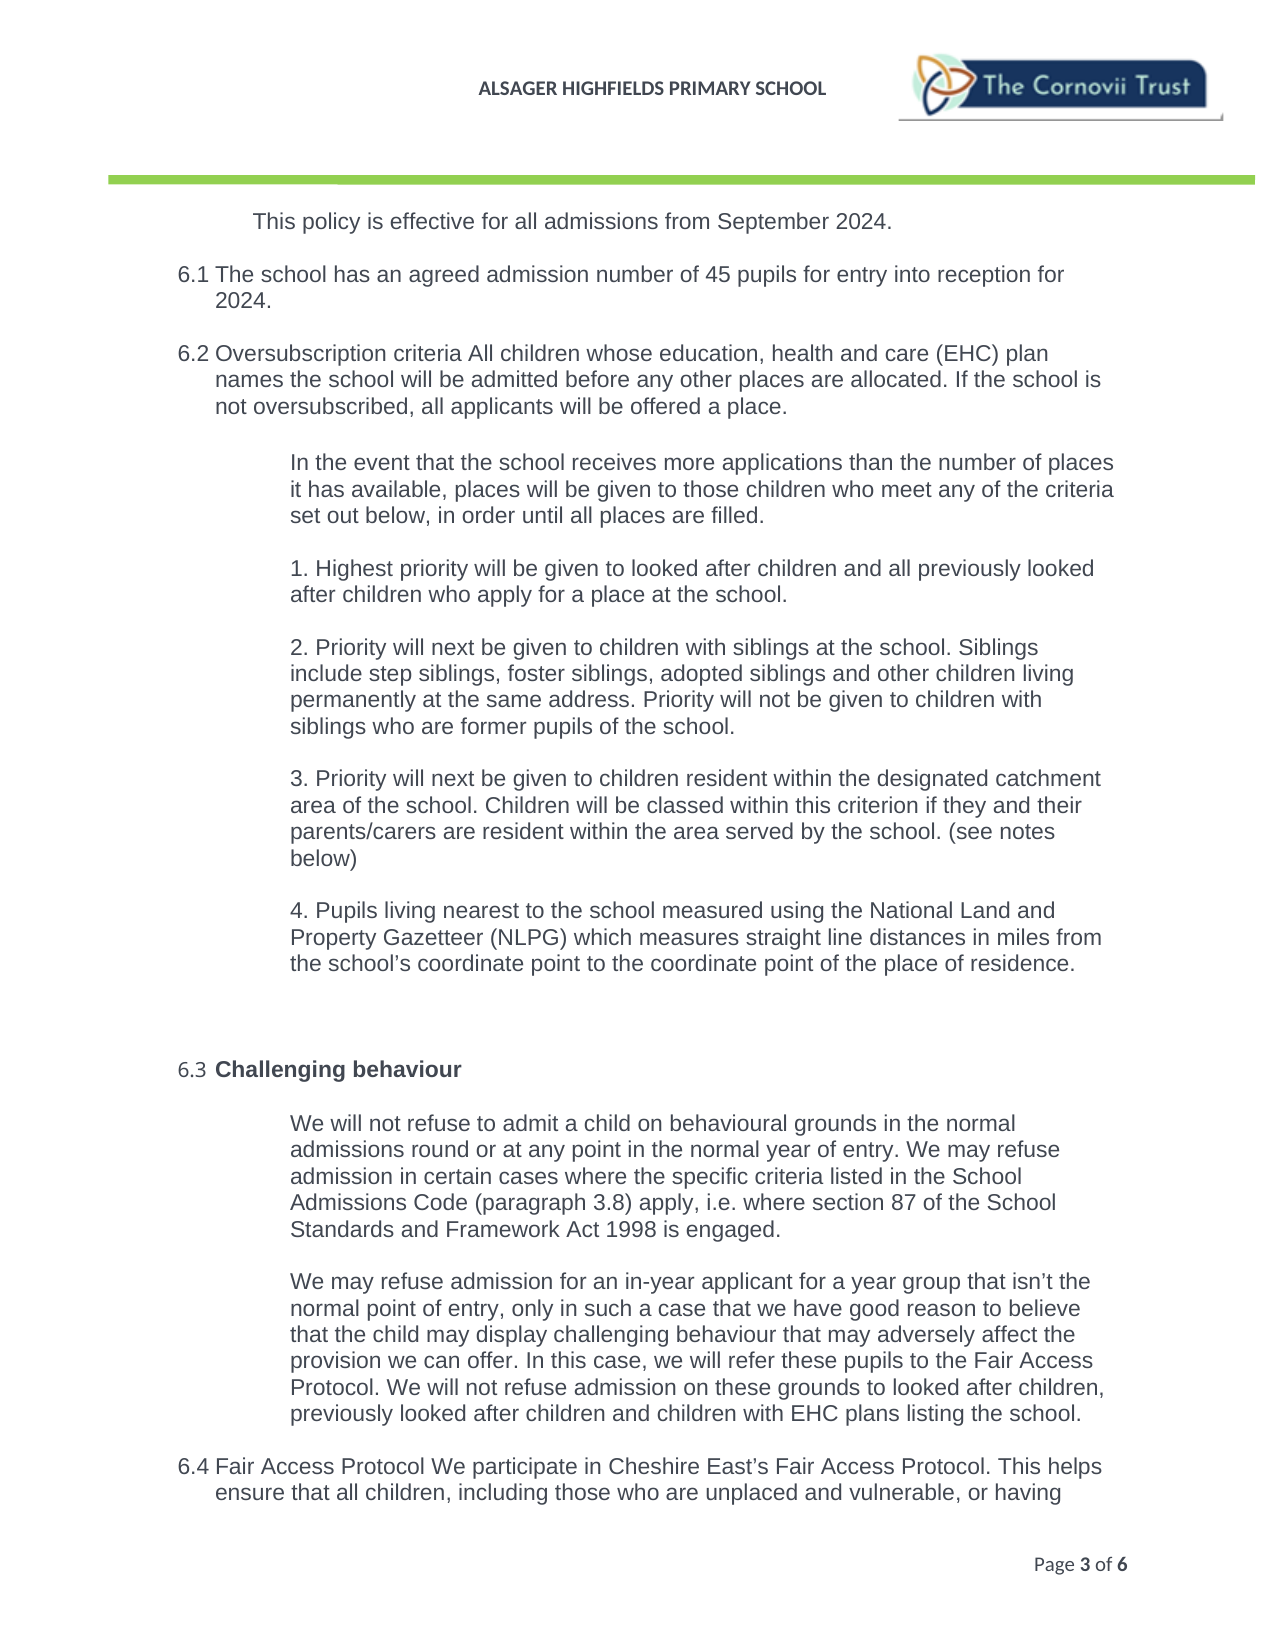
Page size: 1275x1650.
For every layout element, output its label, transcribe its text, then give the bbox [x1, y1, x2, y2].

picture [898, 40, 1224, 121]
list In the event that the school receives more applications than the number of places it has available, places will be given to those children who meet any of the criteria set out below, in order until all places are filled. [290, 449, 1115, 528]
list 4. Pupils living nearest to the school measured using the National Land and Property Gazetteer (NLPG) which measures straight line distances in miles from the school’s coordinate point to the coordinate point of the place of residence. [290, 897, 1115, 976]
list 2. Priority will next be given to children with siblings at the school. Siblings include step siblings, foster siblings, adopted siblings and other children living permanently at the same address. Priority will not be given to children with siblings who are former pupils of the school. [290, 634, 1115, 739]
list We may refuse admission for an in-year applicant for a year group that isn’t the normal point of entry, only in such a case that we have good reason to believe that the child may display challenging behaviour that may adversely affect the provision we can offer. In this case, we will refer these pupils to the Fair Access Protocol. We will not refuse admission on these grounds to looked after children, previously looked after children and children with EHC plans listing the school. [290, 1268, 1115, 1426]
list We will not refuse to admit a child on behavioural grounds in the normal admissions round or at any point in the normal year of entry. We may refuse admission in certain cases where the specific criteria listed in the School Admissions Code (paragraph 3.8) apply, i.e. where section 87 of the School Standards and Framework Act 1998 is engaged. [290, 1110, 1115, 1242]
list Challenging behaviour [177, 1055, 1115, 1084]
list 1. Highest priority will be given to looked after children and all previously looked after children who apply for a place at the school. [290, 554, 1115, 607]
list The school has an agreed admission number of 45 pupils for entry into reception for 2024. [177, 261, 1115, 313]
list This policy is effective for all admissions from September 2024. [252, 208, 1115, 234]
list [177, 1453, 1115, 1505]
list Oversubscription criteria All children whose education, health and care (EHC) plan names the school will be admitted before any other places are allocated. If the school is not oversubscribed, all applicants will be offered a place. [177, 340, 1115, 419]
list 3. Priority will next be given to children resident within the designated catchment area of the school. Children will be classed within this criterion if they and their parents/carers are resident within the area served by the school. (see notes below) [290, 765, 1115, 871]
